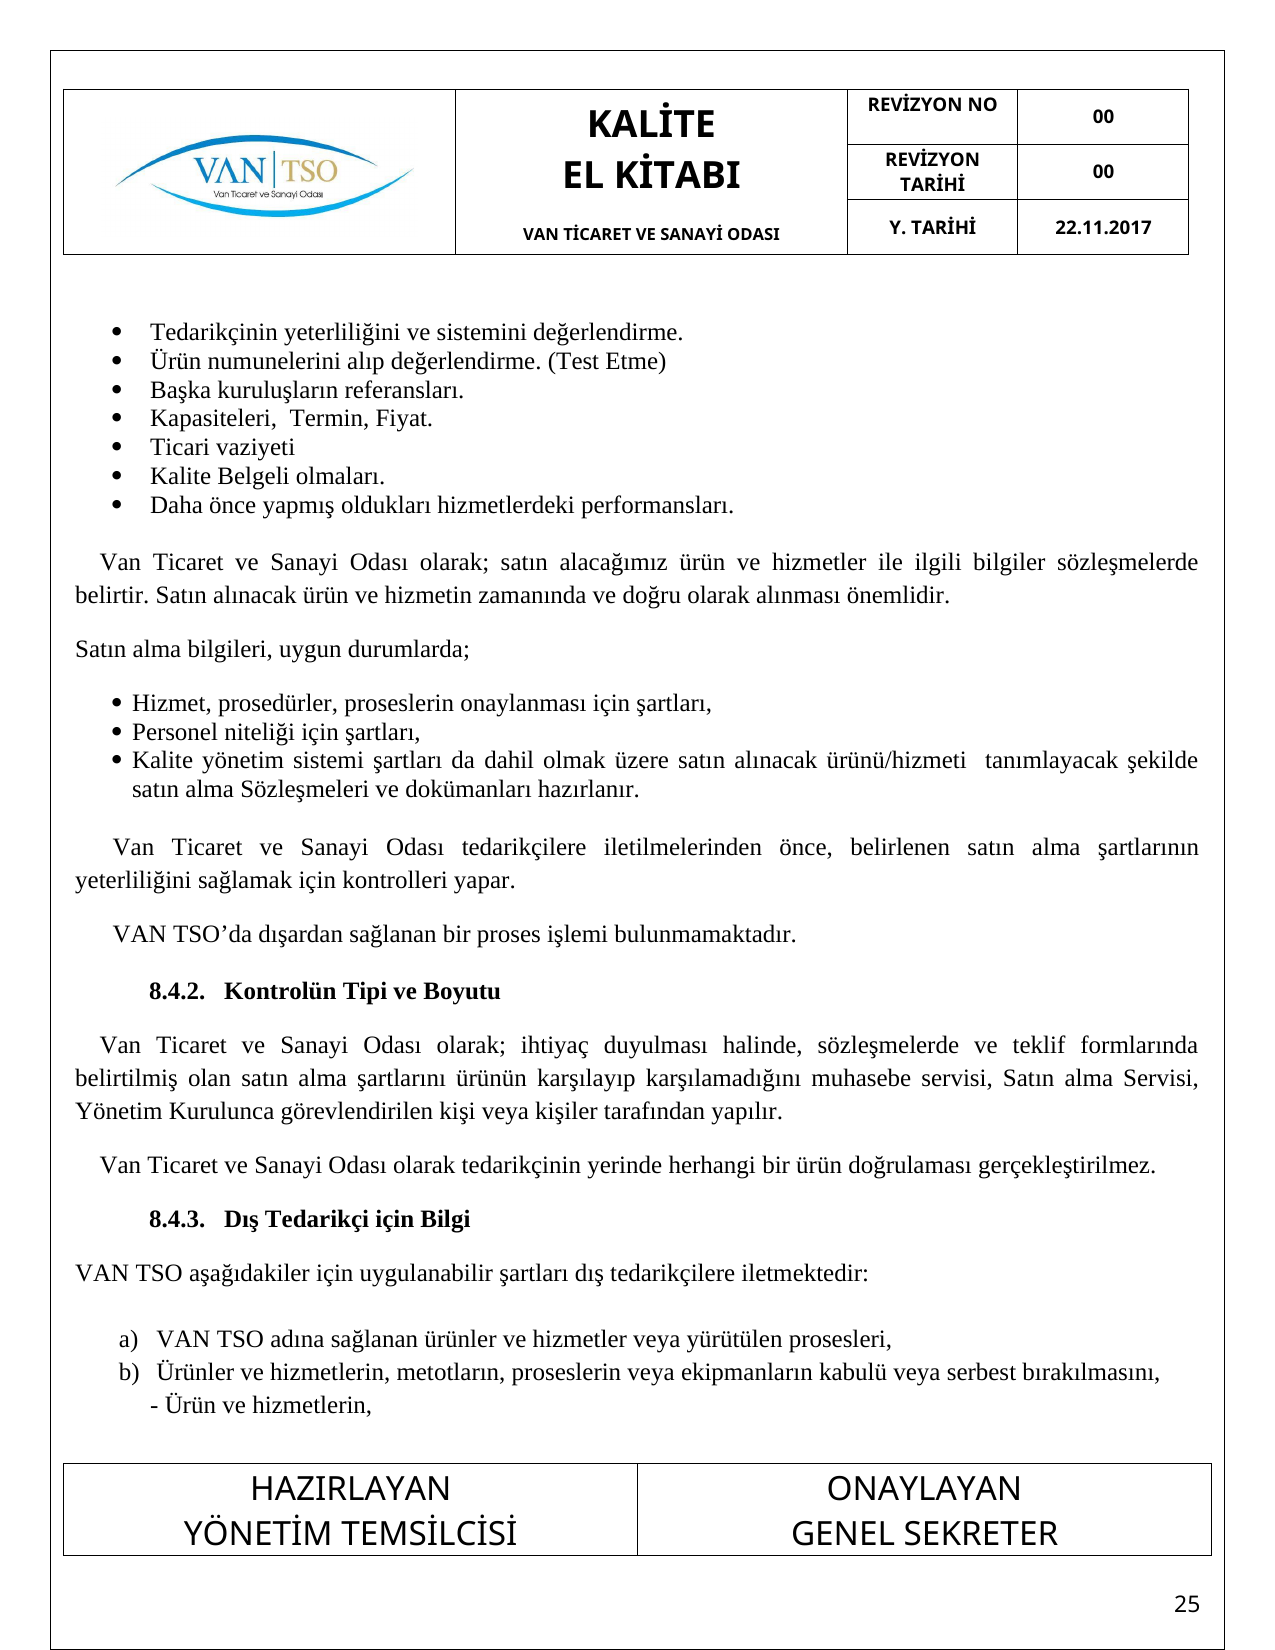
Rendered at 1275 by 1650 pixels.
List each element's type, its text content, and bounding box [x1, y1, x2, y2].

list VAN TSO adına sağlanan ürünler ve hizmetler veya yürütülen prosesleri, [119, 1324, 1185, 1352]
list Kontrolün Tipi ve Boyutu [149, 976, 1200, 1005]
list Kalite yönetim sistemi şartları da dahil olmak üzere satın alınacak ürünü/hizmeti tanımlayacak şekilde satın alma Sözleşmeleri ve dokümanları hazırlanır. [112, 746, 1200, 803]
text Van Ticaret ve Sanayi Odası olarak; ihtiyaç duyulması halinde, sözleşmelerde ve teklif formlarında belirtilmiş olan satın alma şartlarını ürünün karşılayıp karşılamadığını muhasebe servisi, Satın alma Servisi, Yönetim Kurulunca görevlendirilen kişi veya kişiler tarafından yapılır. [75, 1030, 1200, 1125]
text VAN TSO aşağıdakiler için uygulanabilir şartları dış tedarikçilere iletmektedir: [75, 1258, 1185, 1286]
text Satın alma bilgileri, uygun durumlarda; [75, 634, 1200, 663]
list Ticari vaziyeti [112, 432, 1200, 461]
text Van Ticaret ve Sanayi Odası olarak tedarikçinin yerinde herhangi bir ürün doğrulaması gerçekleştirilmez. [75, 1150, 1200, 1179]
list Personel niteliği için şartları, [112, 717, 1200, 746]
list Başka kuruluşların referansları. [112, 375, 1200, 403]
text - Ürün ve hizmetlerin, [81, 1390, 1185, 1418]
list Tedarikçinin yeterliliğini ve sistemini değerlendirme. [112, 317, 1200, 346]
picture [101, 117, 418, 237]
list Ürün numunelerini alıp değerlendirme. (Test Etme) [112, 346, 1200, 375]
list Ürünler ve hizmetlerin, metotların, proseslerin veya ekipmanların kabulü veya serbest bırakılmasını, [119, 1357, 1185, 1385]
text Van Ticaret ve Sanayi Odası olarak; satın alacağımız ürün ve hizmetler ile ilgili bilgiler sözleşmelerde belirtir. Satın alınacak ürün ve hizmetin zamanında ve doğru olarak alınması önemlidir. [75, 547, 1200, 609]
list Hizmet, prosedürler, proseslerin onaylanması için şartları, [112, 688, 1200, 717]
text Van Ticaret ve Sanayi Odası tedarikçilere iletilmelerinden önce, belirlenen satın alma şartlarının yeterliliğini sağlamak için kontrolleri yapar. [75, 832, 1200, 893]
text VAN TSO’da dışardan sağlanan bir proses işlemi bulunmamaktadır. [75, 919, 1200, 947]
list Dış Tedarikçi için Bilgi [149, 1204, 1200, 1232]
list Daha önce yapmış oldukları hizmetlerdeki performansları. [112, 490, 1200, 518]
list Kapasiteleri, Termin, Fiyat. [112, 403, 1200, 432]
list Kalite Belgeli olmaları. [112, 461, 1200, 490]
